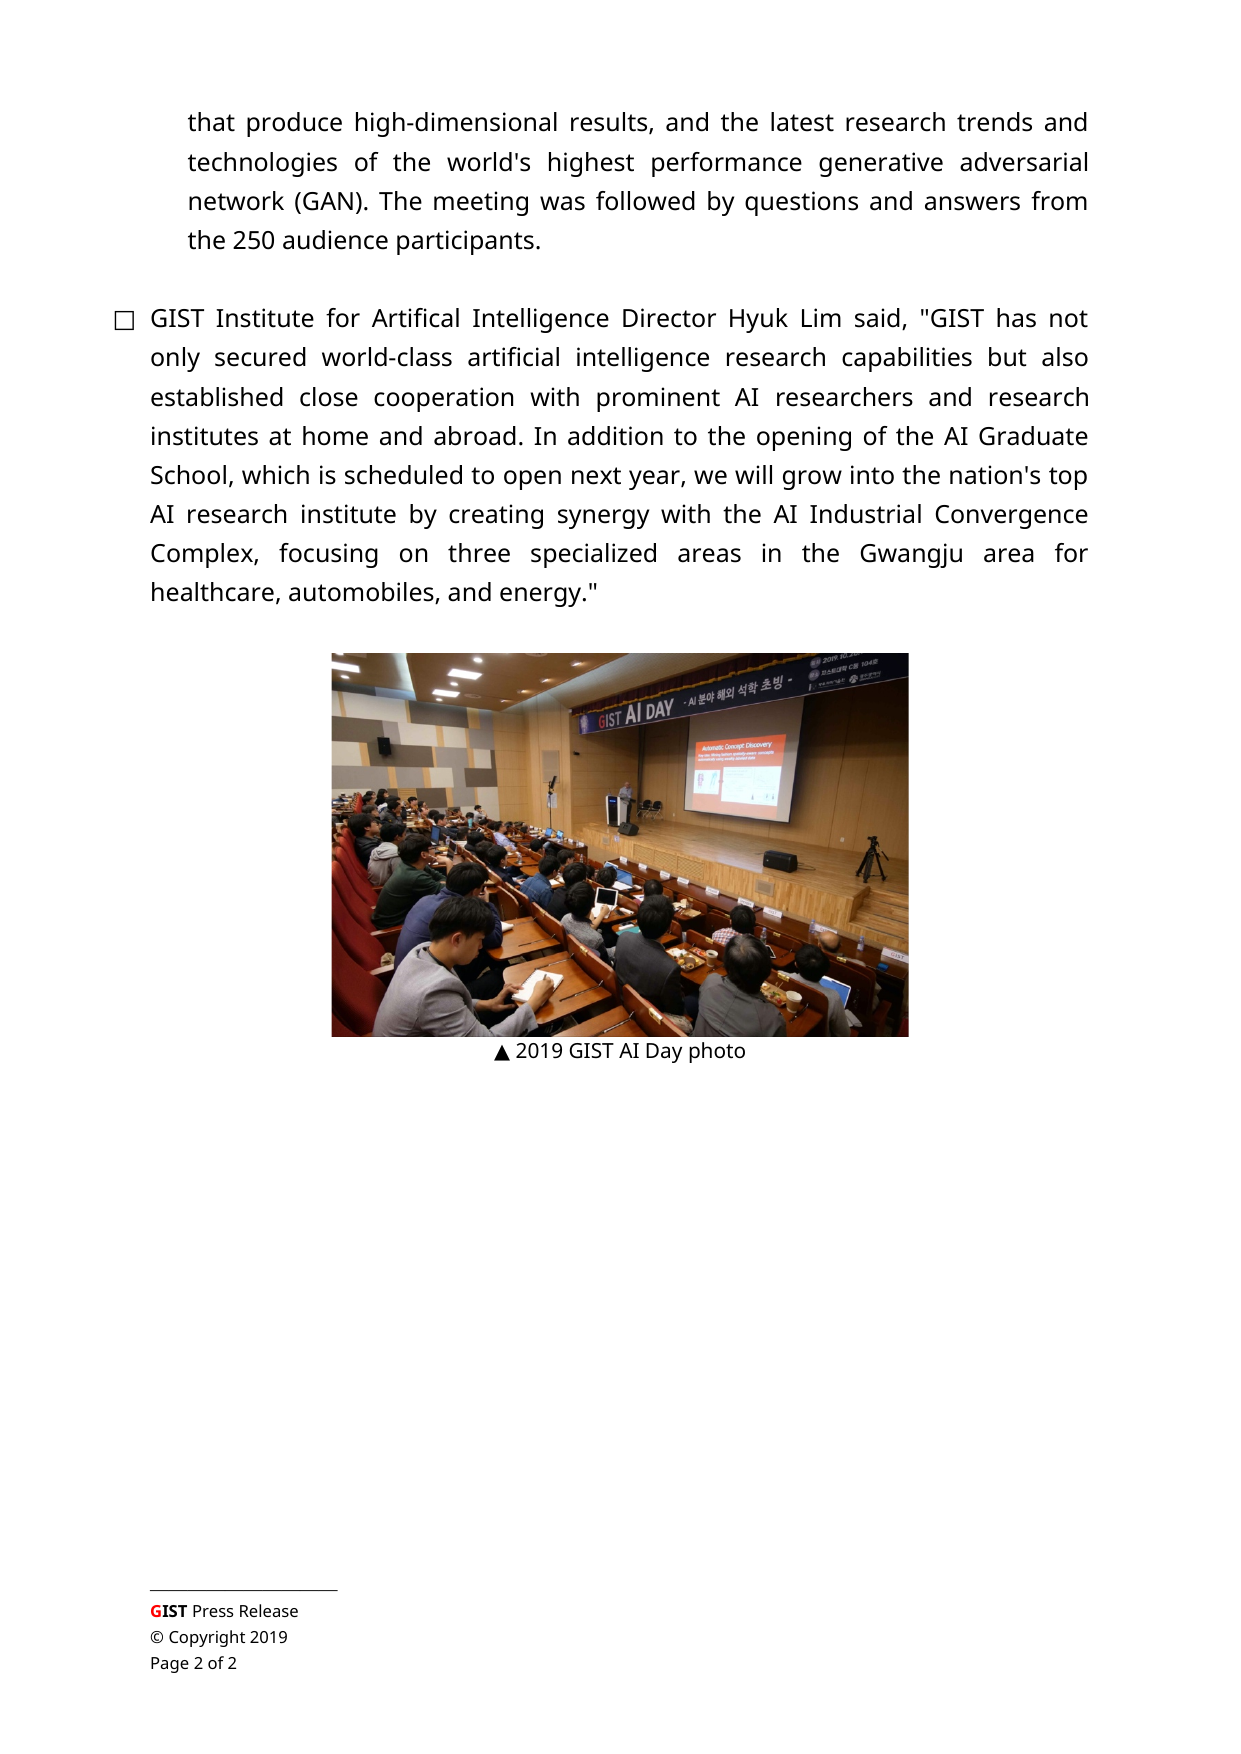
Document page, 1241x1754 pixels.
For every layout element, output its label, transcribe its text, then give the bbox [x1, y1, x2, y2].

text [150, 105, 1090, 257]
picture [331, 653, 909, 1037]
text ▲ 2019 GIST AI Day photo [150, 1037, 1090, 1065]
text □ GIST Institute for Artifical Intelligence Director Hyuk Lim said, "GIST has not only secured world-class artificial intelligence research capabilities but also established close cooperation with prominent AI researchers and research institutes at home and abroad. In addition to the opening of the AI Graduate School, which is scheduled to open next year, we will grow into the nation's top AI research institute by creating synergy with the AI Industrial Convergence Complex, focusing on three specialized areas in the Gwangju area for healthcare, automobiles, and energy." [112, 301, 1090, 609]
